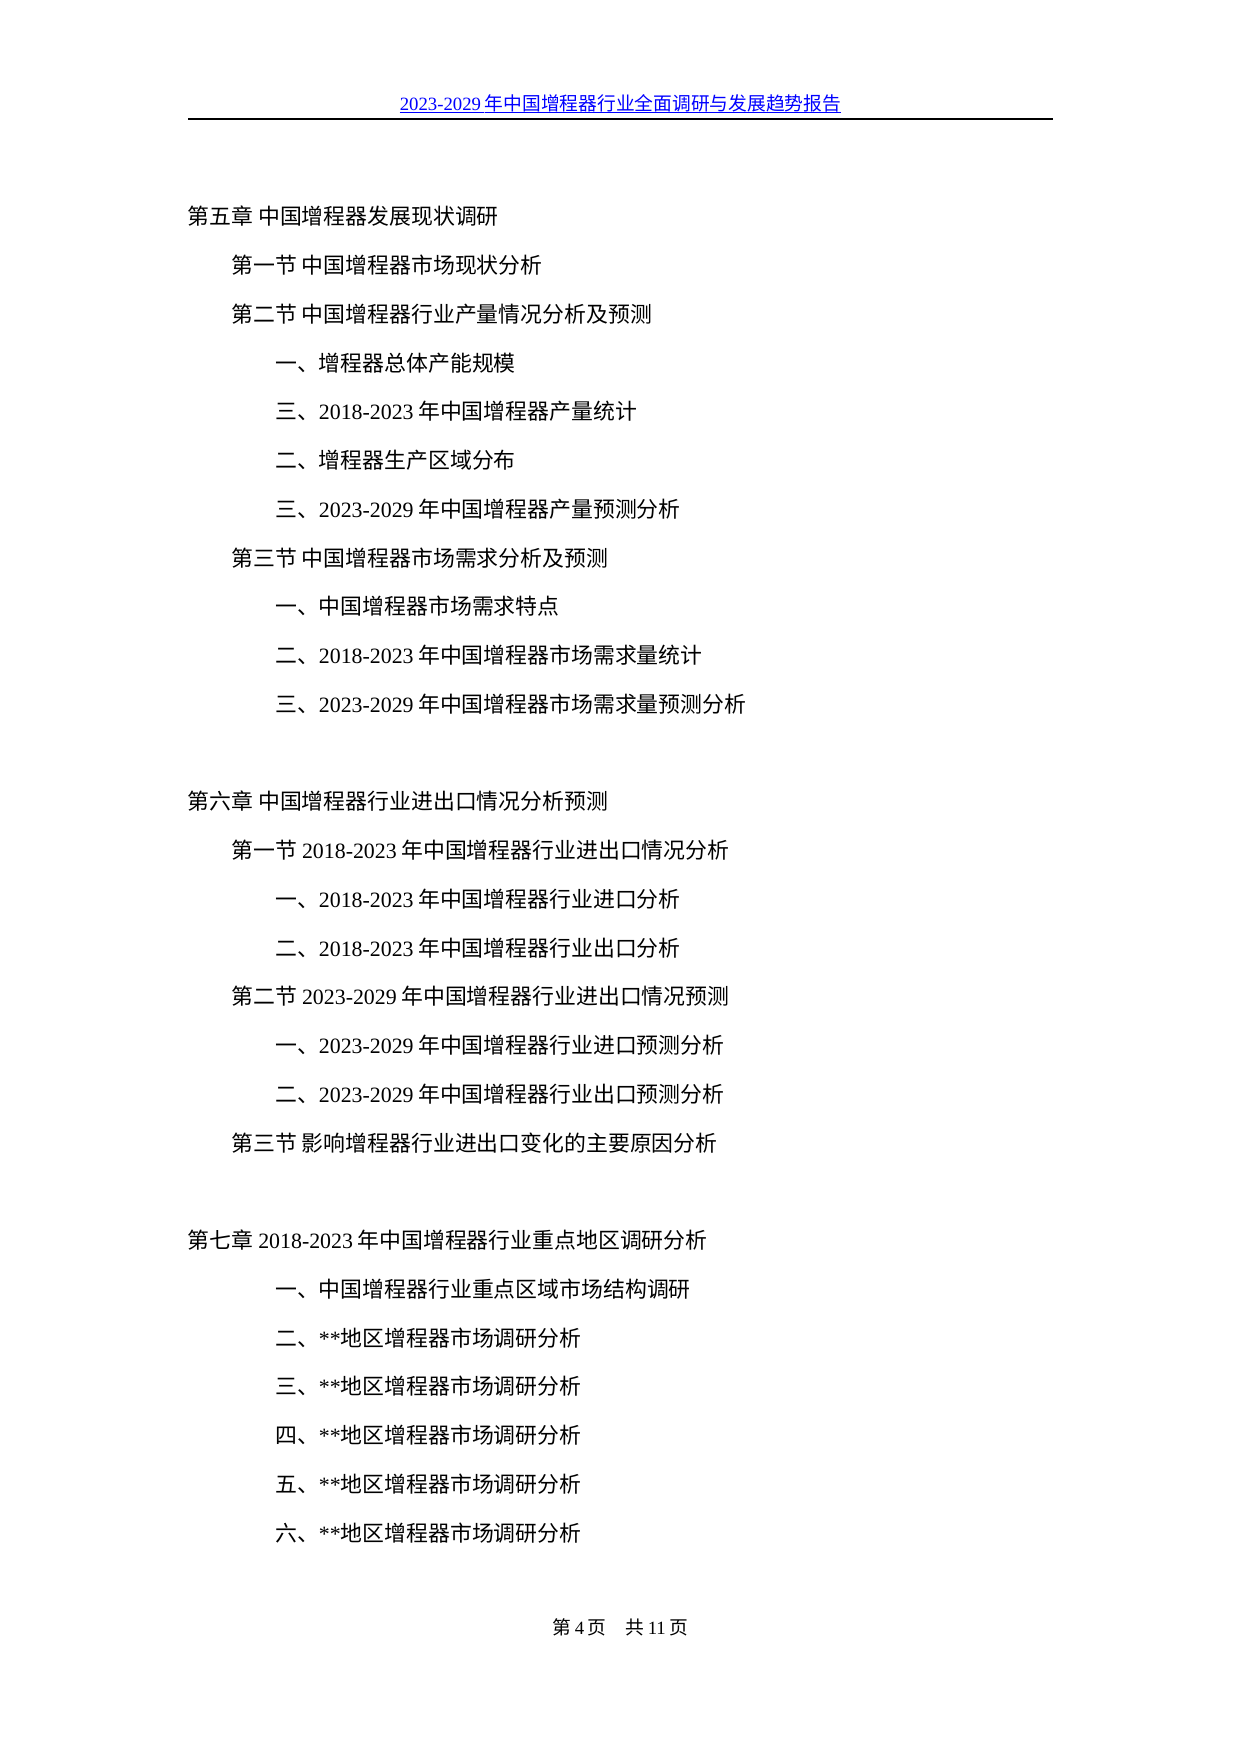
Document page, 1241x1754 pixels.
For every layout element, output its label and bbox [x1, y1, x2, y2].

text [187, 150, 1053, 1548]
